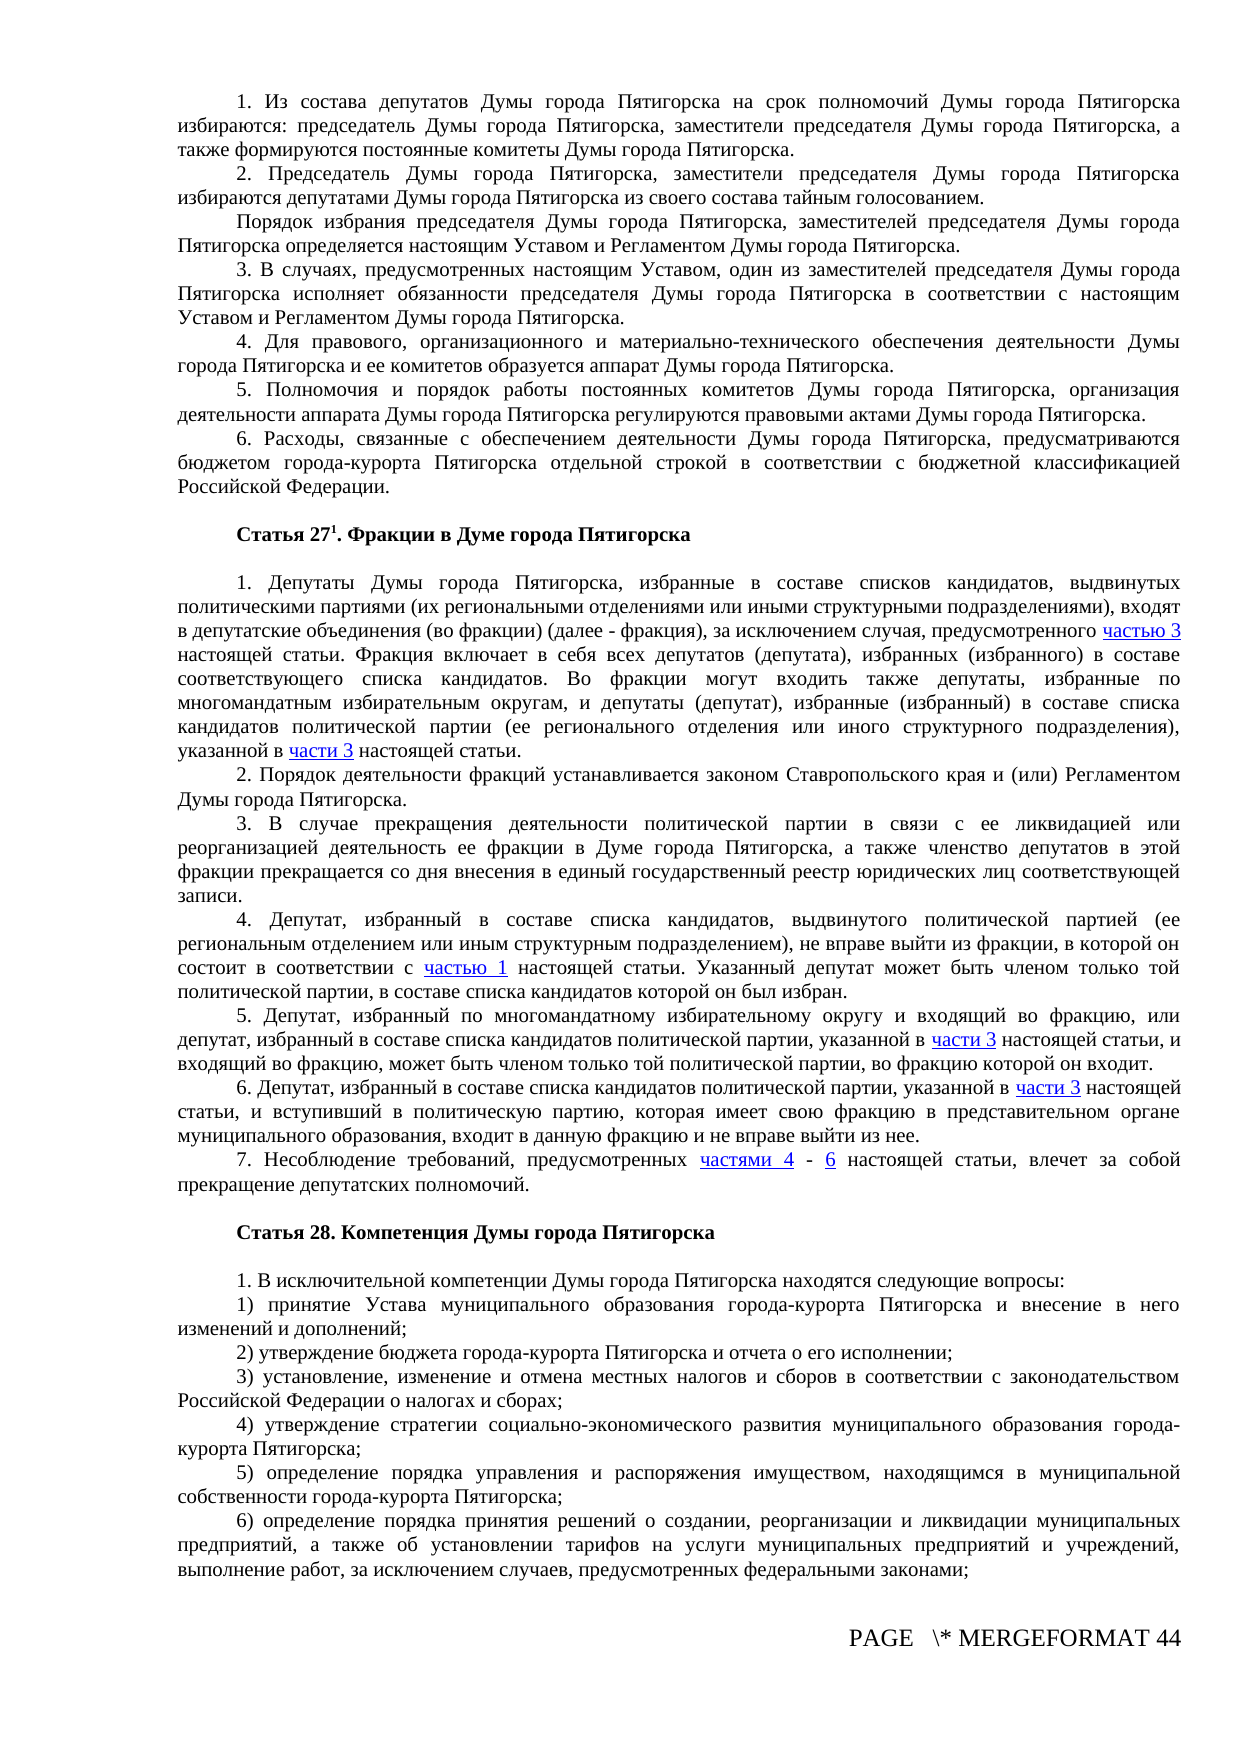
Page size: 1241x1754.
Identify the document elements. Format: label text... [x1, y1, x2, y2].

text 1. Из состава депутатов Думы города Пятигорска на срок полномочий Думы города Пятигорска избираются: председатель Думы города Пятигорска, заместители председателя Думы города Пятигорска, а также формируются постоянные комитеты Думы города Пятигорска. [177, 89, 1181, 161]
text 3. В случаях, предусмотренных настоящим Уставом, один из заместителей председателя Думы города Пятигорска исполняет обязанности председателя Думы города Пятигорска в соответствии с настоящим Уставом и Регламентом Думы города Пятигорска. [177, 257, 1181, 329]
text Статья 271. Фракции в Думе города Пятигорска [177, 522, 1181, 546]
text 6) определение порядка принятия решений о создании, реорганизации и ликвидации муниципальных предприятий, а также об установлении тарифов на услуги муниципальных предприятий и учреждений, выполнение работ, за исключением случаев, предусмотренных федеральными законами; [177, 1508, 1181, 1581]
text 5. Полномочия и порядок работы постоянных комитетов Думы города Пятигорска, организация деятельности аппарата Думы города Пятигорска регулируются правовыми актами Думы города Пятигорска. [177, 377, 1181, 426]
text Порядок избрания председателя Думы города Пятигорска, заместителей председателя Думы города Пятигорска определяется настоящим Уставом и Регламентом Думы города Пятигорска. [177, 209, 1181, 257]
text 3. В случае прекращения деятельности политической партии в связи с ее ликвидацией или реорганизацией деятельность ее фракции в Думе города Пятигорска, а также членство депутатов в этой фракции прекращается со дня внесения в единый государственный реестр юридических лиц соответствующей записи. [177, 811, 1181, 907]
text 7. Несоблюдение требований, предусмотренных частями 4 - 6 настоящей статьи, влечет за собой прекращение депутатских полномочий. [177, 1147, 1181, 1196]
text 1. В исключительной компетенции Думы города Пятигорска находятся следующие вопросы: [177, 1268, 1181, 1292]
text 6. Депутат, избранный в составе списка кандидатов политической партии, указанной в части 3 настоящей статьи, и вступивший в политическую партию, которая имеет свою фракцию в представительном органе муниципального образования, входит в данную фракцию и не вправе выйти из нее. [177, 1075, 1181, 1147]
text 2. Порядок деятельности фракций устанавливается законом Ставропольского края и (или) Регламентом Думы города Пятигорска. [177, 762, 1181, 811]
text 1. Депутаты Думы города Пятигорска, избранные в составе списков кандидатов, выдвинутых политическими партиями (их региональными отделениями или иными структурными подразделениями), входят в депутатские объединения (во фракции) (далее - фракция), за исключением случая, предусмотренного частью 3 настоящей статьи. Фракция включает в себя всех депутатов (депутата), избранных (избранного) в составе соответствующего списка кандидатов. Во фракции могут входить также депутаты, избранные по многомандатным избирательным округам, и депутаты (депутат), избранные (избранный) в составе списка кандидатов политической партии (ее регионального отделения или иного структурного подразделения), указанной в части 3 настоящей статьи. [177, 570, 1181, 762]
text 6. Расходы, связанные с обеспечением деятельности Думы города Пятигорска, предусматриваются бюджетом города-курорта Пятигорска отдельной строкой в соответствии с бюджетной классификацией Российской Федерации. [177, 426, 1181, 498]
text 2. Председатель Думы города Пятигорска, заместители председателя Думы города Пятигорска избираются депутатами Думы города Пятигорска из своего состава тайным голосованием. [177, 161, 1181, 209]
text 3) установление, изменение и отмена местных налогов и сборов в соответствии с законодательством Российской Федерации о налогах и сборах; [177, 1364, 1181, 1412]
text 1) принятие Устава муниципального образования города-курорта Пятигорска и внесение в него изменений и дополнений; [177, 1292, 1181, 1340]
text 5. Депутат, избранный по многомандатному избирательному округу и входящий во фракцию, или депутат, избранный в составе списка кандидатов политической партии, указанной в части 3 настоящей статьи, и входящий во фракцию, может быть членом только той политической партии, во фракцию которой он входит. [177, 1003, 1181, 1075]
text 5) определение порядка управления и распоряжения имуществом, находящимся в муниципальной собственности города-курорта Пятигорска; [177, 1460, 1181, 1508]
text 4. Для правового, организационного и материально-технического обеспечения деятельности Думы города Пятигорска и ее комитетов образуется аппарат Думы города Пятигорска. [177, 329, 1181, 377]
text Статья 28. Компетенция Думы города Пятигорска [177, 1219, 1181, 1244]
text 4) утверждение стратегии социально-экономического развития муниципального образования города-курорта Пятигорска; [177, 1412, 1181, 1460]
text 2) утверждение бюджета города-курорта Пятигорска и отчета о его исполнении; [177, 1340, 1181, 1364]
text 4. Депутат, избранный в составе списка кандидатов, выдвинутого политической партией (ее региональным отделением или иным структурным подразделением), не вправе выйти из фракции, в которой он состоит в соответствии с частью 1 настоящей статьи. Указанный депутат может быть членом только той политической партии, в составе списка кандидатов которой он был избран. [177, 907, 1181, 1003]
